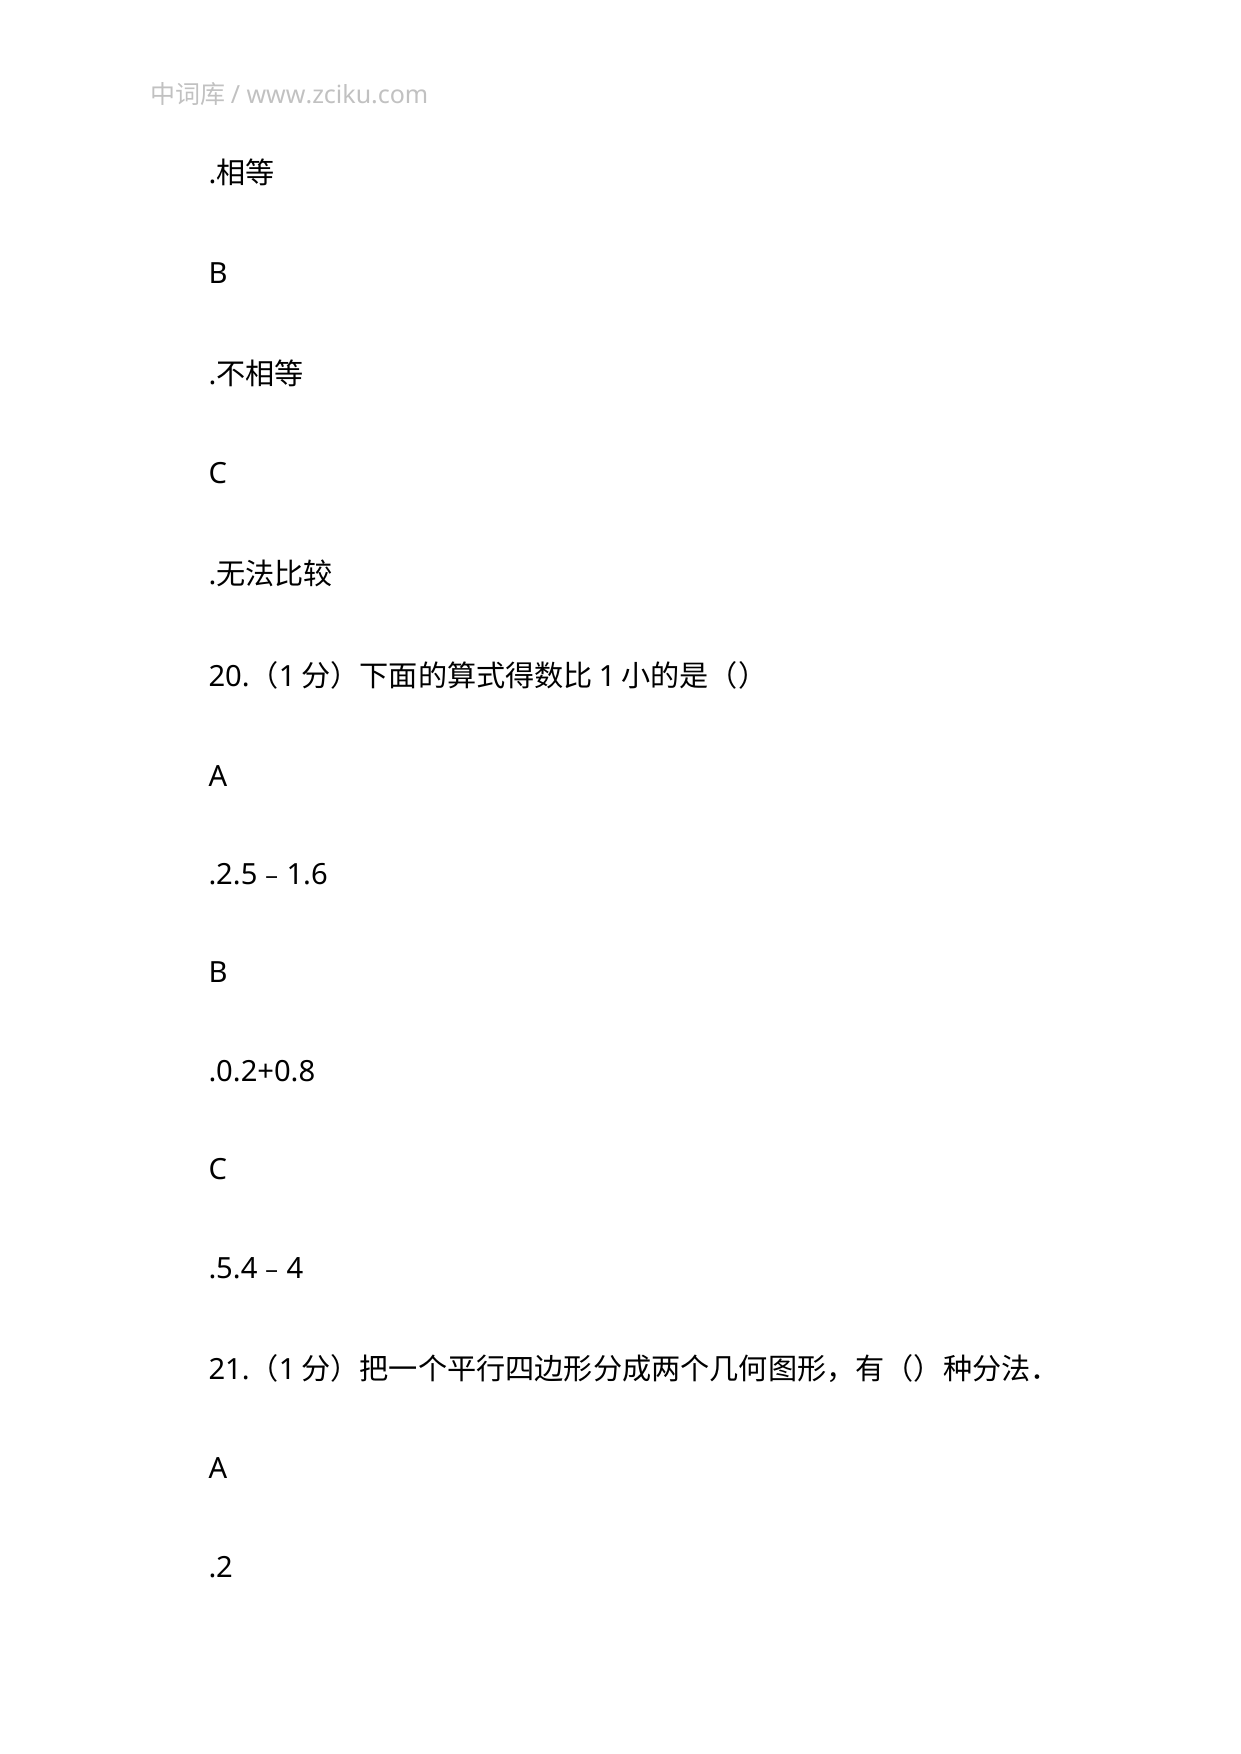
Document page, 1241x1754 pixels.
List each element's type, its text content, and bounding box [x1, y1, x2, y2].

text .2.5﹣1.6 [150, 853, 1090, 893]
text .2 [150, 1546, 1090, 1586]
text B [150, 252, 1090, 292]
text 21.（1分）把一个平行四边形分成两个几何图形，有（）种分法． [150, 1345, 1090, 1388]
text .不相等 [150, 350, 1090, 393]
text 20.（1分）下面的算式得数比1小的是（） [150, 653, 1090, 695]
text .0.2+0.8 [150, 1050, 1090, 1090]
text .相等 [150, 150, 1090, 192]
text C [150, 452, 1090, 492]
text C [150, 1148, 1090, 1188]
text .无法比较 [150, 551, 1090, 593]
text A [150, 755, 1090, 794]
text .5.4﹣4 [150, 1247, 1090, 1287]
text A [150, 1447, 1090, 1487]
text B [150, 952, 1090, 991]
